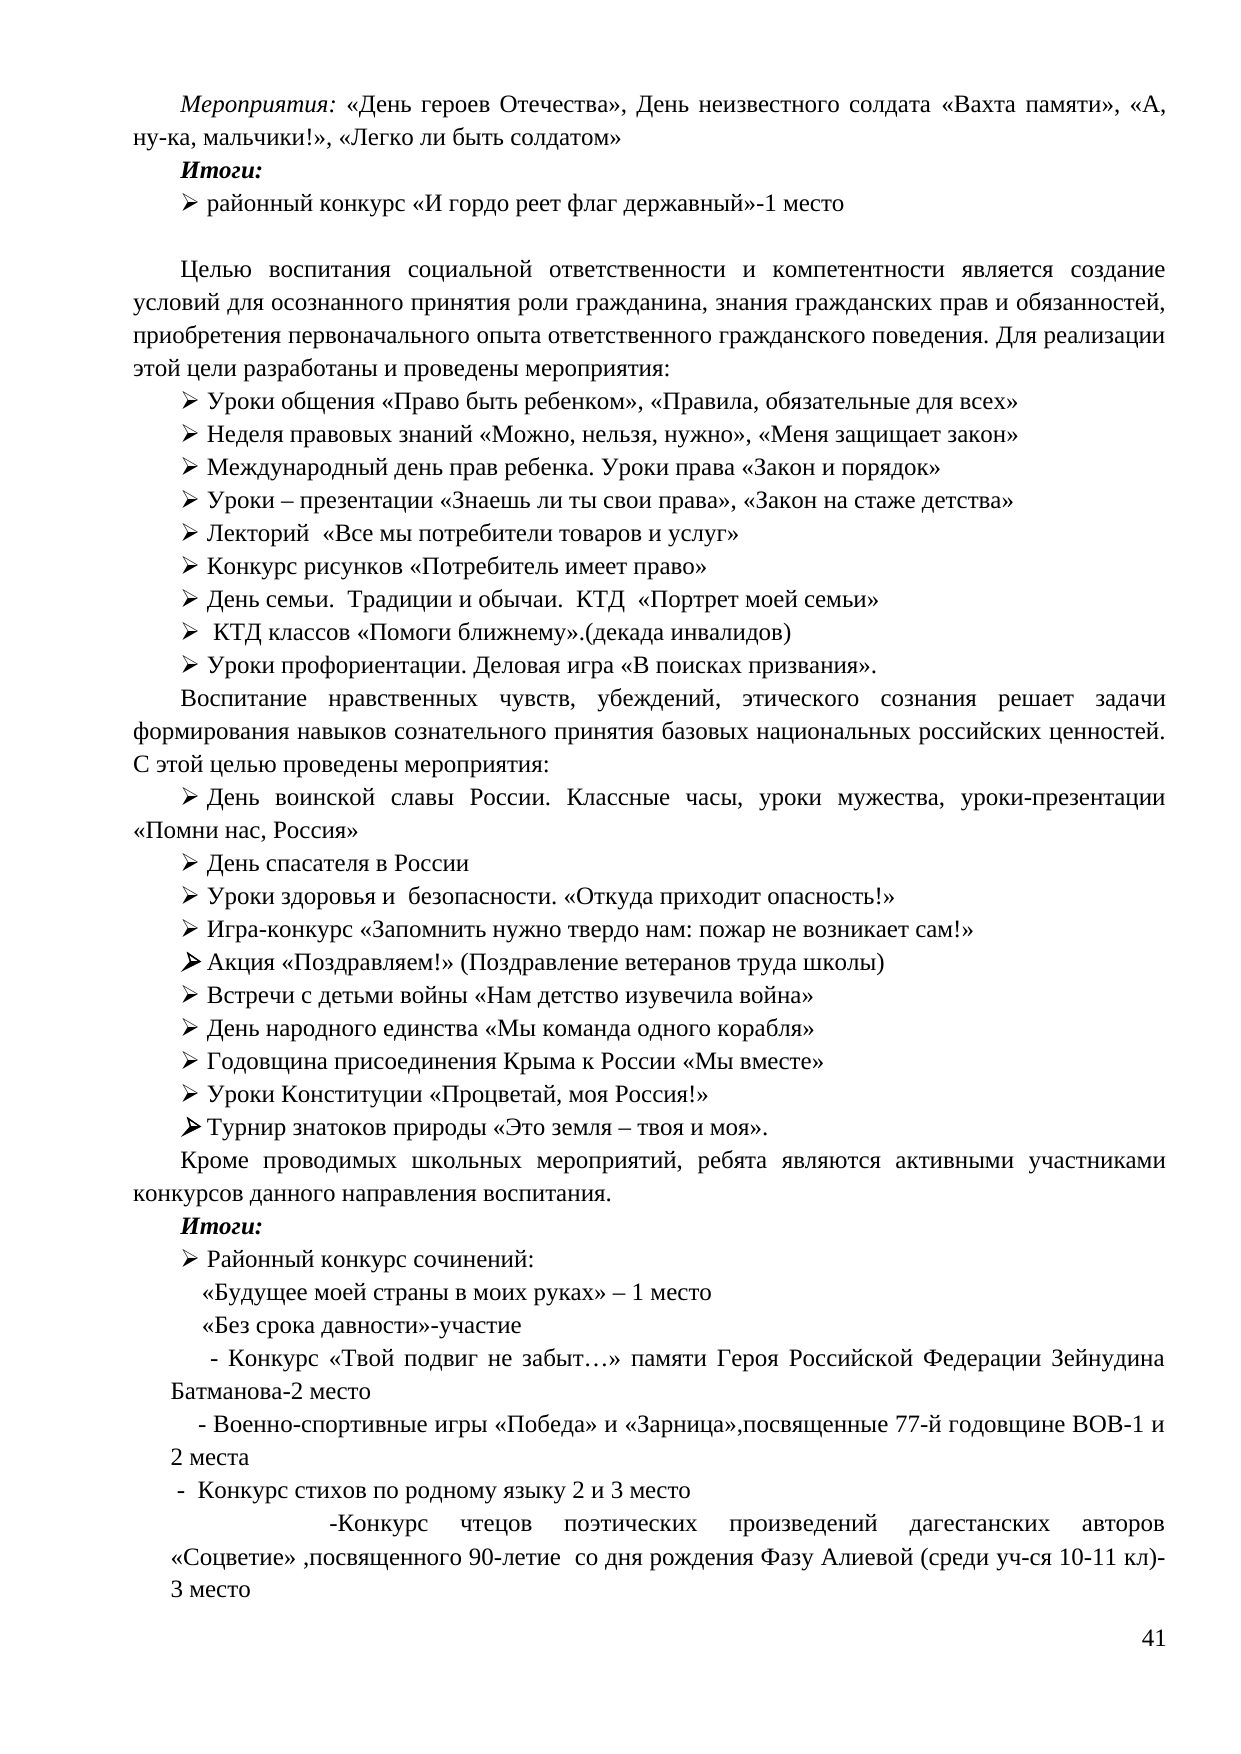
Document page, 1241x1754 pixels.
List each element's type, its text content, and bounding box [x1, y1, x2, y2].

text -Конкурс чтецов поэтических произведений дагестанских авторов «Соцветие» ,посвященного 90-летие со дня рождения Фазу Алиевой (среди уч-ся 10-11 кл)-3 место [170, 1508, 1167, 1603]
text Воспитание нравственных чувств, убеждений, этического сознания решает задачи формирования навыков сознательного принятия базовых национальных российских ценностей. С этой целью проведены мероприятия: [133, 683, 1167, 778]
list Неделя правовых знаний «Можно, нельзя, нужно», «Меня защищает закон» [133, 419, 1167, 448]
list Уроки общения «Право быть ребенком», «Правила, обязательные для всех» [133, 386, 1167, 414]
text Итоги: [133, 1211, 1167, 1240]
list Турнир знатоков природы «Это земля – твоя и моя». [133, 1112, 1167, 1141]
list Конкурс рисунков «Потребитель имеет право» [133, 551, 1167, 580]
list Акция «Поздравляем!» (Поздравление ветеранов труда школы) [133, 947, 1167, 976]
list Уроки – презентации «Знаешь ли ты свои права», «Закон на стаже детства» [133, 485, 1167, 514]
text - Конкурс «Твой подвиг не забыт…» памяти Героя Российской Федерации Зейнудина Батманова-2 место [170, 1343, 1167, 1405]
list Районный конкурс сочинений: [133, 1244, 1167, 1273]
list Лекторий «Все мы потребители товаров и услуг» [133, 518, 1167, 547]
list Годовщина присоединения Крыма к России «Мы вместе» [133, 1046, 1167, 1075]
list День народного единства «Мы команда одного корабля» [133, 1013, 1167, 1042]
text Итоги: [133, 155, 1167, 183]
list Международный день прав ребенка. Уроки права «Закон и порядок» [133, 452, 1167, 481]
text «Без срока давности»-участие [170, 1310, 1167, 1339]
list День семьи. Традиции и обычаи. КТД «Портрет моей семьи» [133, 584, 1167, 613]
list День спасателя в России [133, 848, 1167, 877]
list Игра-конкурс «Запомнить нужно твердо нам: пожар не возникает сам!» [133, 914, 1167, 943]
list КТД классов «Помоги ближнему».(декада инвалидов) [133, 617, 1167, 646]
list районный конкурс «И гордо реет флаг державный»-1 место [133, 188, 1167, 216]
list Уроки профориентации. Деловая игра «В поисках призвания». [133, 650, 1167, 679]
list Уроки здоровья и безопасности. «Откуда приходит опасность!» [133, 881, 1167, 910]
text Мероприятия: «День героев Отечества», День неизвестного солдата «Вахта памяти», «А, ну-ка, мальчики!», «Легко ли быть солдатом» [133, 89, 1167, 150]
text Кроме проводимых школьных мероприятий, ребята являются активными участниками конкурсов данного направления воспитания. [133, 1145, 1167, 1207]
text «Будущее моей страны в моих руках» – 1 место [170, 1277, 1167, 1306]
list Уроки Конституции «Процветай, моя Россия!» [133, 1079, 1167, 1108]
text Целью воспитания социальной ответственности и компетентности является создание условий для осознанного принятия роли гражданина, знания гражданских прав и обязанностей, приобретения первоначального опыта ответственного гражданского поведения. Для реализации этой цели разработаны и проведены мероприятия: [133, 254, 1167, 382]
text - Конкурс стихов по родному языку 2 и 3 место [170, 1476, 1167, 1504]
list День воинской славы России. Классные часы, уроки мужества, уроки-презентации «Помни нас, Россия» [133, 782, 1167, 844]
text - Военно-спортивные игры «Победа» и «Зарница»,посвященные 77-й годовщине ВОВ-1 и 2 места [170, 1409, 1167, 1471]
list Встречи с детьми войны «Нам детство изувечила война» [133, 980, 1167, 1009]
